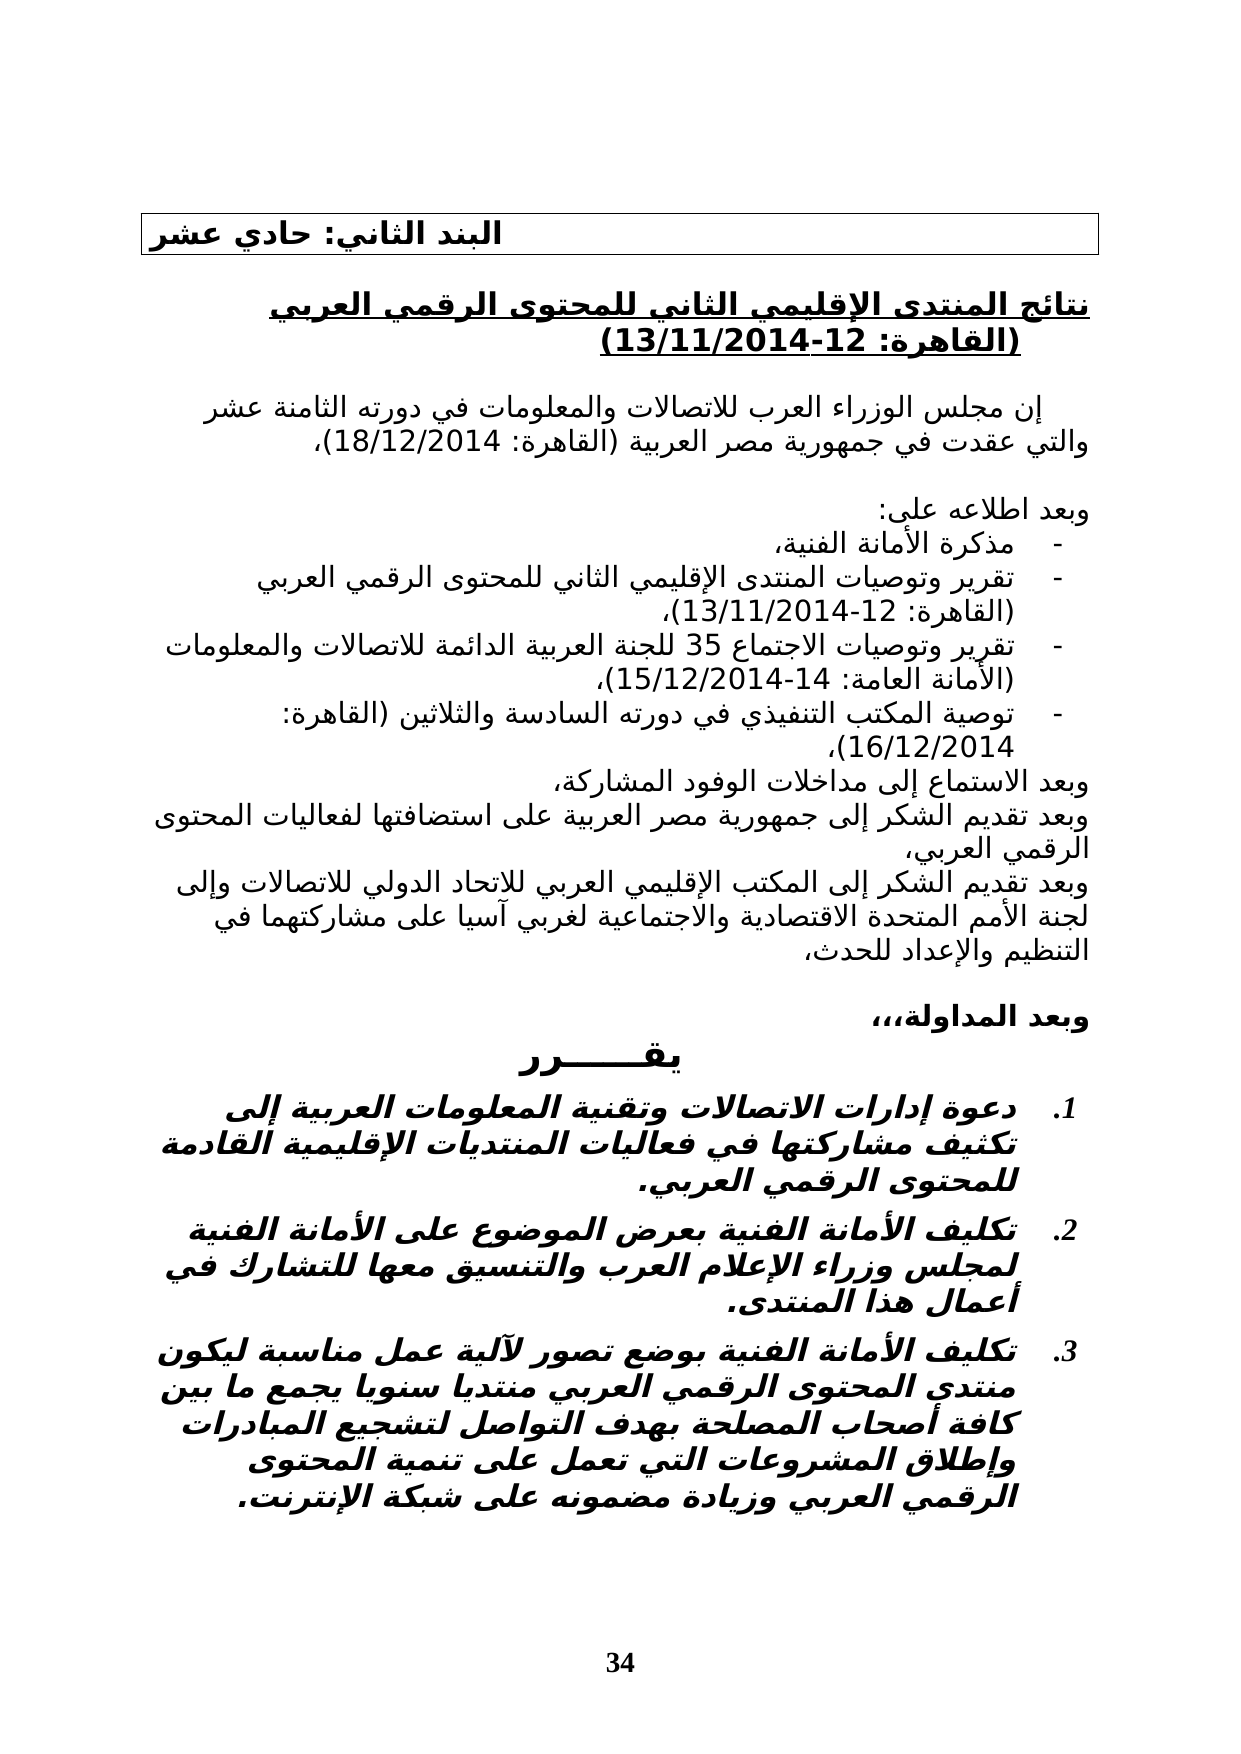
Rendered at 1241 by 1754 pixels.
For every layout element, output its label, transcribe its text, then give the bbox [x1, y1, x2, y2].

text البند الثاني: حادي عشر [142, 214, 1098, 254]
text وبعد المداولة،،، [150, 999, 1090, 1033]
text وبعد الاستماع إلى مداخلات الوفود المشاركة، [150, 764, 1090, 798]
list توصية المكتب التنفيذي في دورته السادسة والثلاثين (القاهرة: 16/12/2014)، [150, 696, 1053, 764]
text يقــــــرر [150, 1033, 1053, 1077]
list تكليف الأمانة الفنية بعرض الموضوع على الأمانة الفنية لمجلس وزراء الإعلام العرب والتنسيق معها للتشارك في أعمال هذا المنتدى. [150, 1211, 1054, 1320]
list تقرير وتوصيات المنتدى الإقليمي الثاني للمحتوى الرقمي العربي (القاهرة: 12-13/11/2014)، [150, 560, 1053, 628]
text وبعد تقديم الشكر إلى جمهورية مصر العربية على استضافتها لفعاليات المحتوى الرقمي العربي، [150, 798, 1090, 866]
text وبعد اطلاعه على: [150, 492, 1090, 526]
list تقرير وتوصيات الاجتماع 35 للجنة العربية الدائمة للاتصالات والمعلومات (الأمانة العامة: 14-15/12/2014)، [150, 628, 1053, 696]
list دعوة إدارات الاتصالات وتقنية المعلومات العربية إلى تكثيف مشاركتها في فعاليات المنتديات الإقليمية القادمة للمحتوى الرقمي العربي. [150, 1089, 1054, 1198]
text إن مجلس الوزراء العرب للاتصالات والمعلومات في دورته الثامنة عشر والتي عقدت في جمهورية مصر العربية (القاهرة: 18/12/2014)، [150, 390, 1090, 458]
text وبعد تقديم الشكر إلى المكتب الإقليمي العربي للاتحاد الدولي للاتصالات وإلى لجنة الأمم المتحدة الاقتصادية والاجتماعية لغربي آسيا على مشاركتهما في التنظيم والإعداد للحدث، [150, 866, 1090, 968]
list مذكرة الأمانة الفنية، [150, 526, 1053, 560]
list تكليف الأمانة الفنية بوضع تصور لآلية عمل مناسبة ليكون منتدى المحتوى الرقمي العربي منتديا سنويا يجمع ما بين كافة أصحاب المصلحة بهدف التواصل لتشجيع المبادرات وإطلاق المشروعات التي تعمل على تنمية المحتوى الرقمي العربي وزيادة مضمونه على شبكة الإنترنت. [150, 1332, 1054, 1514]
text نتائج المنتدى الإقليمي الثاني للمحتوى الرقمي العربي (القاهرة: 12-13/11/2014) [150, 286, 1090, 359]
